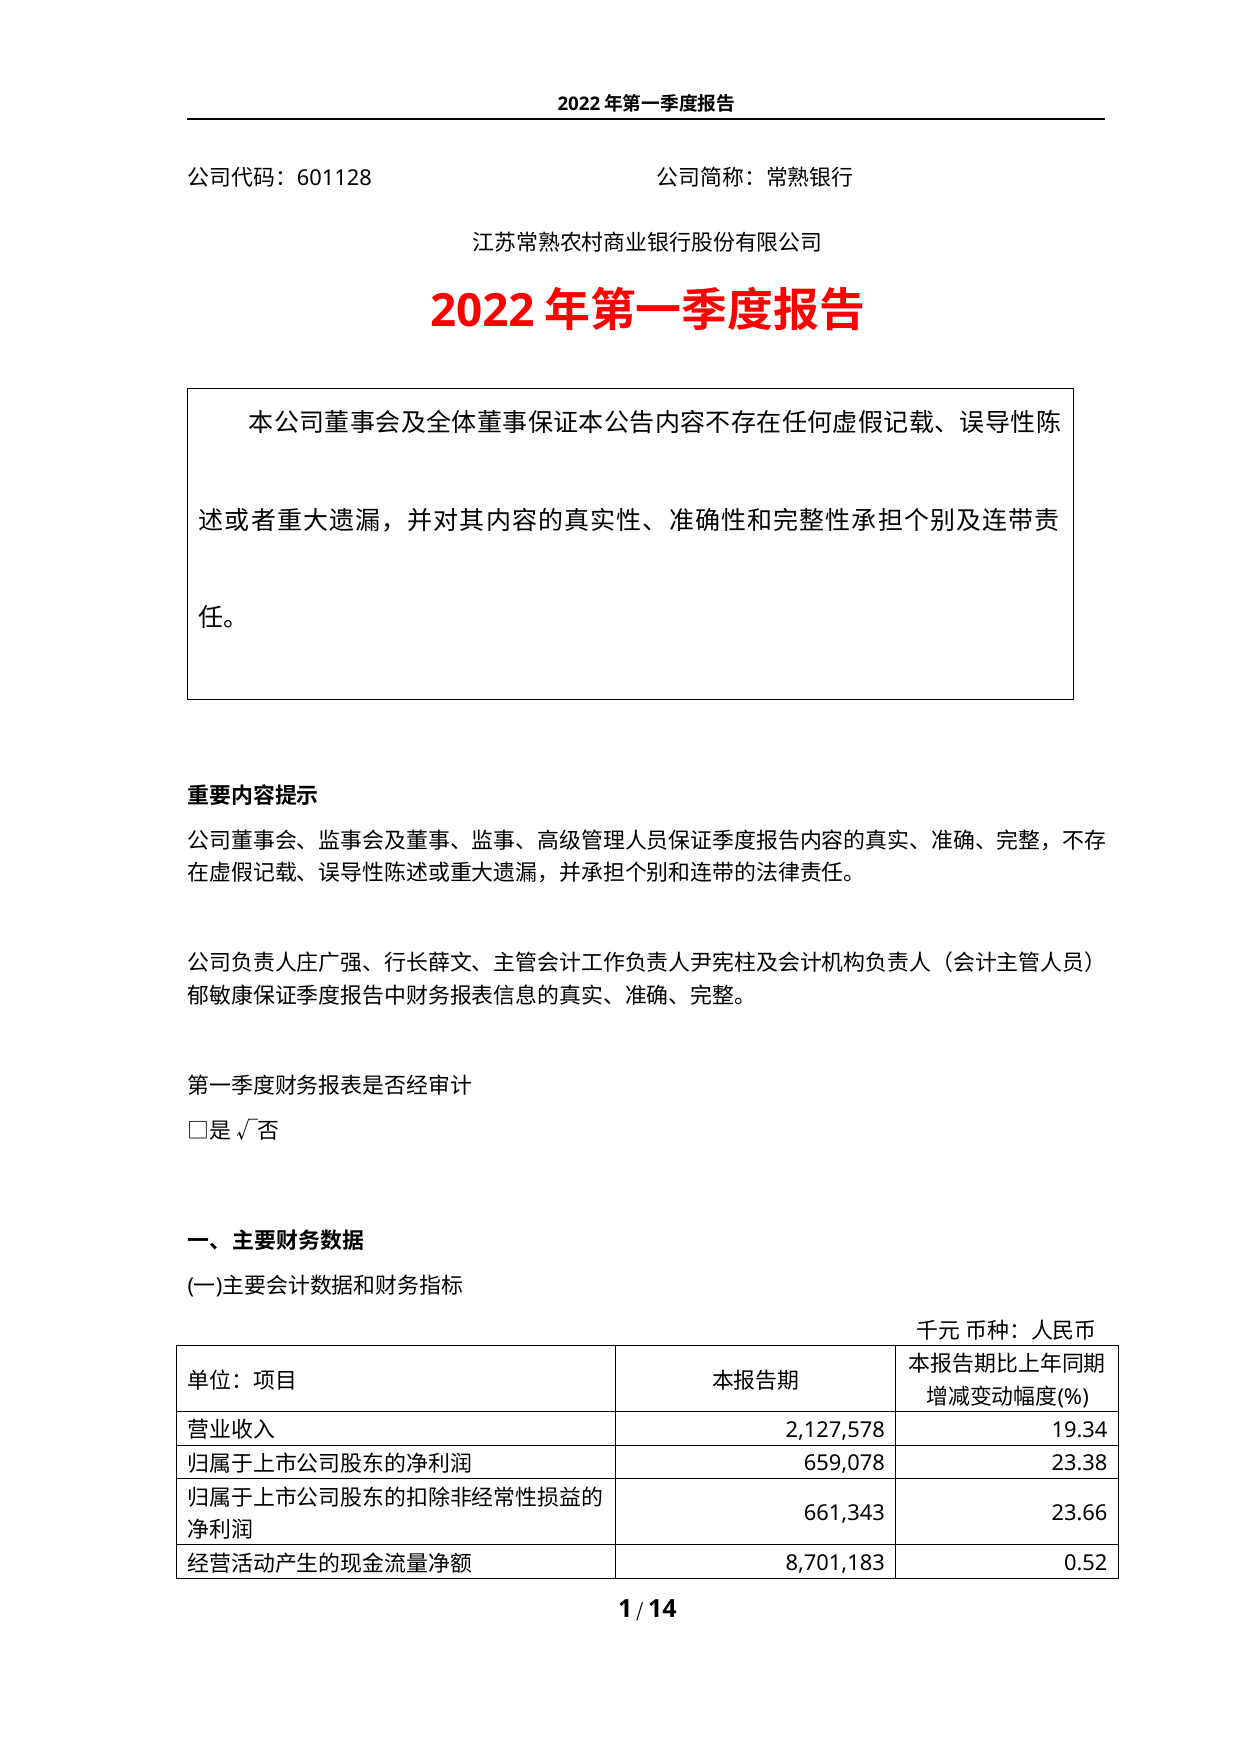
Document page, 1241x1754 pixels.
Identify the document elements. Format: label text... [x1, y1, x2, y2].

subtitle 第一季度财务报表是否经审计 [187, 1068, 1107, 1100]
subtitle 主要财务数据 [187, 1223, 1107, 1255]
subtitle 主要会计数据和财务指标 [187, 1268, 1107, 1300]
text 2022年第一季度报告 [187, 257, 1107, 355]
subtitle 重要内容提示 [187, 778, 1107, 810]
text 公司代码： 公司简称： [187, 160, 1107, 192]
